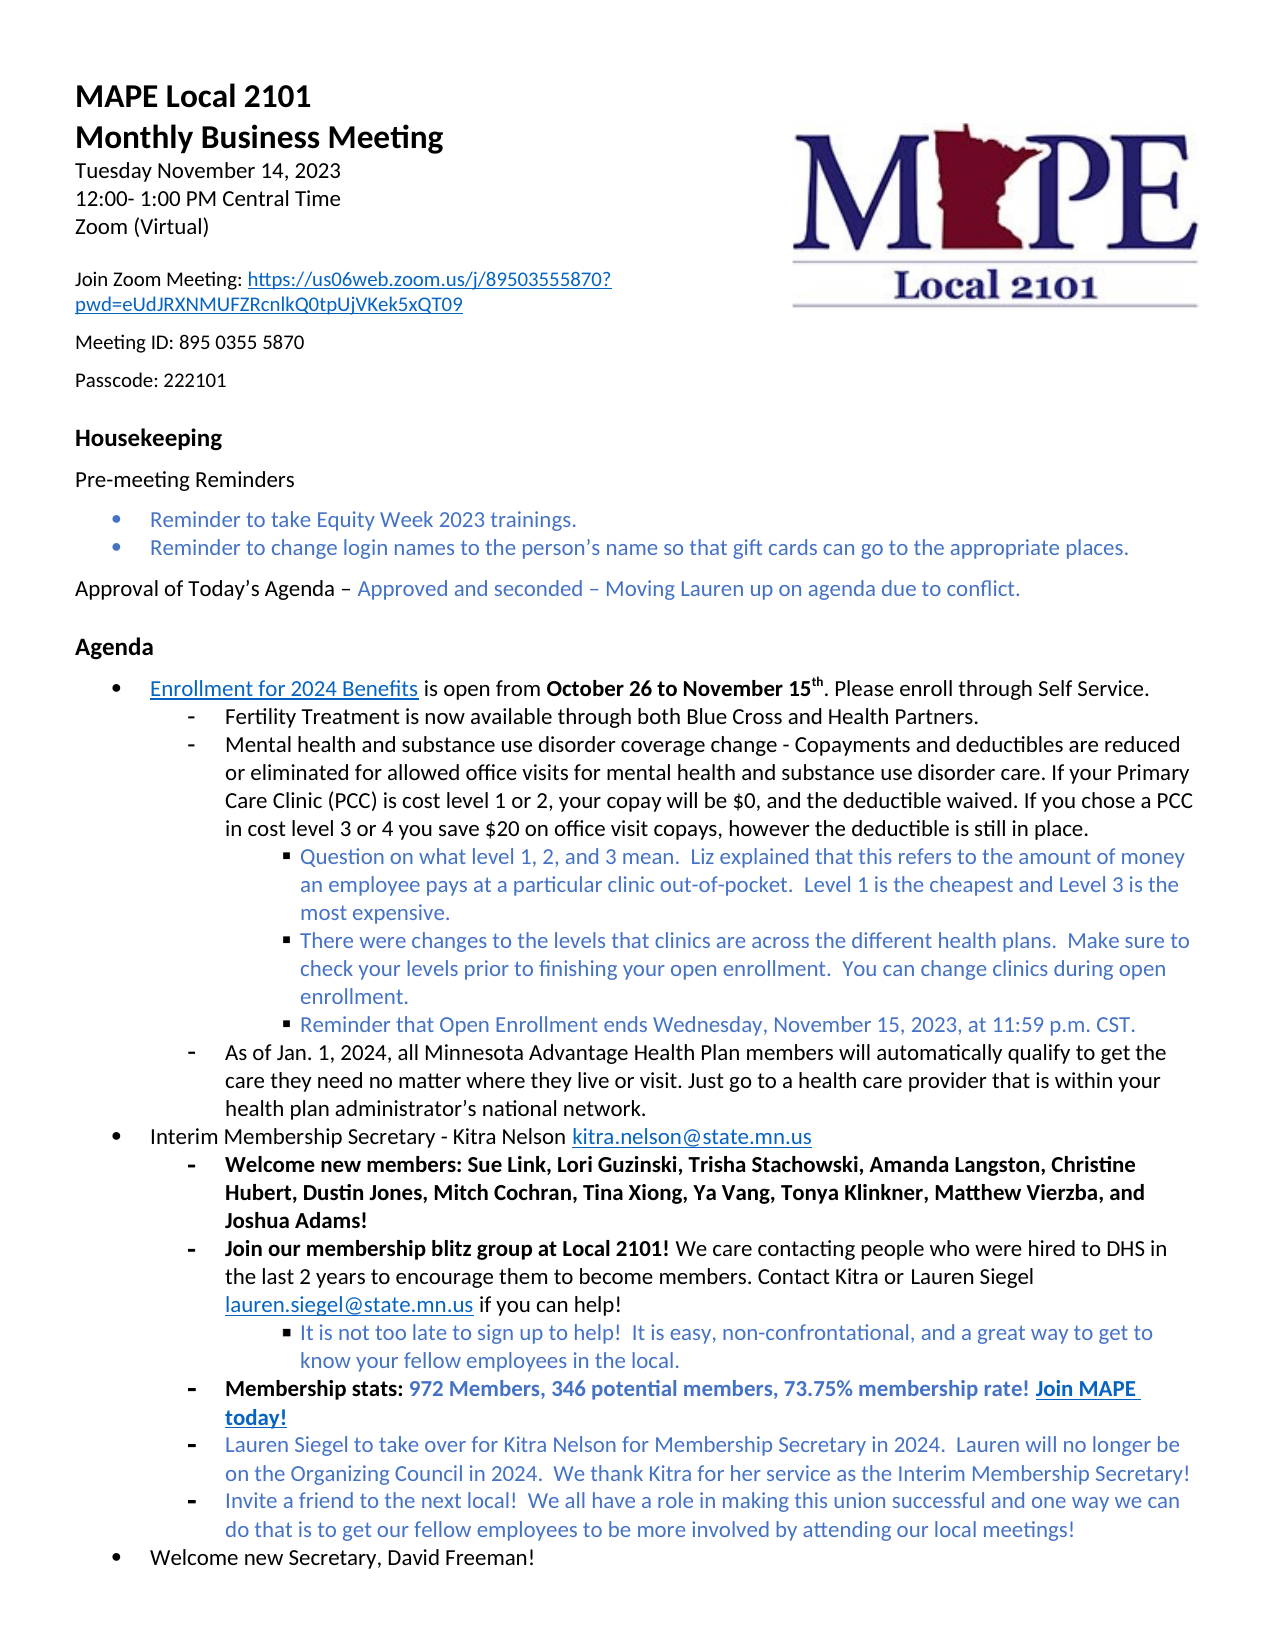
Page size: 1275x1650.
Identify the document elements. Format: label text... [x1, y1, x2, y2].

subtitle Housekeeping [75, 422, 1200, 452]
list Question on what level 1, 2, and 3 mean. Liz explained that this refers to the amount of money an employee pays at a particular clinic out-of-pocket. Level 1 is the cheapest and Level 3 is the most expensive. [281, 842, 1200, 926]
text Pre-meeting Reminders [75, 465, 1200, 493]
list Welcome new members: Sue Link, Lori Guzinski, Trisha Stachowski, Amanda Langston, Christine Hubert, Dustin Jones, Mitch Cochran, Tina Xiong, Ya Vang, Tonya Klinkner, Matthew Vierzba, and Joshua Adams! [187, 1150, 1200, 1234]
subtitle MAPE Local 2101 [75, 75, 1200, 116]
list Invite a friend to the next local! We all have a role in making this union successful and one way we can do that is to get our fellow employees to be more involved by attending our local meetings! [187, 1487, 1200, 1543]
text Tuesday November 14, 2023 [75, 156, 792, 184]
subtitle Agenda [75, 631, 1200, 662]
list Fertility Treatment is now available through both Blue Cross and Health Partners. [187, 702, 1200, 730]
list There were changes to the levels that clinics are across the different health plans. Make sure to check your levels prior to finishing your open enrollment. You can change clinics during open enrollment. [281, 926, 1200, 1010]
text Meeting ID: 895 0355 5870 [75, 329, 1200, 355]
text Zoom (Virtual) [75, 212, 792, 241]
text Join Zoom Meeting: https://us06web.zoom.us/j/89503555870?pwd=eUdJRXNMUFZRcnlkQ0tpUjVKek5xQT09 [75, 266, 1200, 317]
list As of Jan. 1, 2024, all Minnesota Advantage Health Plan members will automatically qualify to get the care they need no matter where they live or visit. Just go to a health care provider that is within your health plan administrator’s national network. [187, 1038, 1200, 1122]
list Join our membership blitz group at Local 2101! We care contacting people who were hired to DHS in the last 2 years to encourage them to become members. Contact Kitra or Lauren Siegel lauren.siegel@state.mn.us if you can help! [187, 1234, 1200, 1318]
list It is not too late to sign up to help! It is easy, non-confrontational, and a great way to get to know your fellow employees in the local. [281, 1318, 1200, 1374]
list Mental health and substance use disorder coverage change - Copayments and deductibles are reduced or eliminated for allowed office visits for mental health and substance use disorder care. If your Primary Care Clinic (PCC) is cost level 1 or 2, your copay will be $0, and the deductible waived. If you chose a PCC in cost level 3 or 4 you save $20 on office visit copays, however the deductible is still in place. [187, 730, 1200, 842]
list Membership stats: 972 Members, 346 potential members, 73.75% membership rate! Join MAPE today! [187, 1374, 1200, 1431]
text Approval of Today’s Agenda – Approved and seconded – Moving Lauren up on agenda due to conflict. [75, 574, 1200, 602]
list Welcome new Secretary, David Freeman! [112, 1543, 1200, 1571]
list Reminder to take Equity Week 2023 trainings. [112, 505, 1200, 533]
list Reminder that Open Enrollment ends Wednesday, November 15, 2023, at 11:59 p.m. CST. [281, 1010, 1200, 1038]
list Enrollment for 2024 Benefits is open from October 26 to November 15th. Please enroll through Self Service. [112, 674, 1200, 702]
text Passcode: 222101 [75, 367, 1200, 393]
list Lauren Siegel to take over for Kitra Nelson for Membership Secretary in 2024. Lauren will no longer be on the Organizing Council in 2024. We thank Kitra for her service as the Interim Membership Secretary! [187, 1431, 1200, 1487]
picture [792, 123, 1200, 309]
list Reminder to change login names to the person’s name so that gift cards can go to the appropriate places. [112, 533, 1200, 561]
list Interim Membership Secretary - Kitra Nelson kitra.nelson@state.mn.us [112, 1122, 1200, 1150]
text 12:00- 1:00 PM Central Time [75, 184, 792, 212]
subtitle Monthly Business Meeting [75, 116, 1200, 156]
